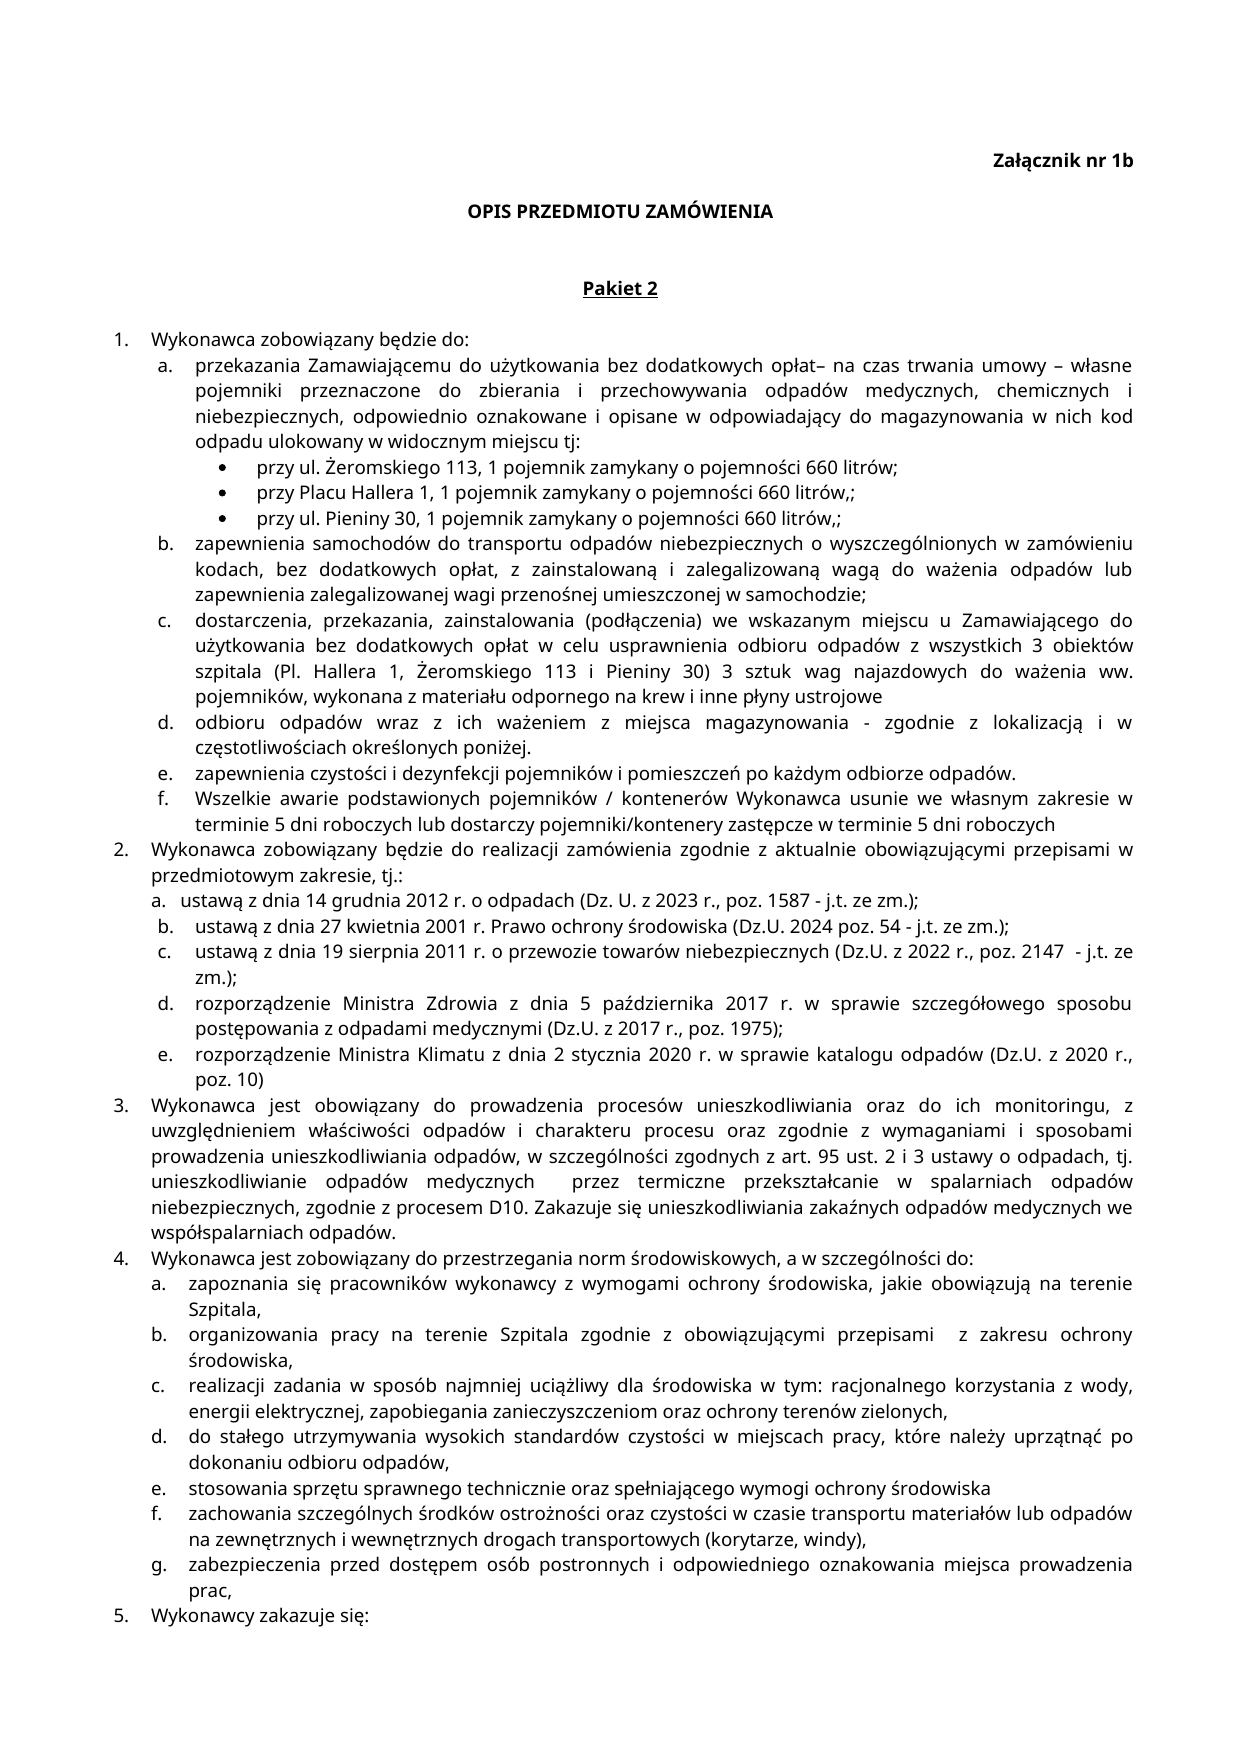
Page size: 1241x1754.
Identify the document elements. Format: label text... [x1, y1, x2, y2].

list zapewnienia samochodów do transportu odpadów niebezpiecznych o wyszczególnionych w zamówieniu kodach, bez dodatkowych opłat, z zainstalowaną i zalegalizowaną wagą do ważenia odpadów lub zapewnienia zalegalizowanej wagi przenośnej umieszczonej w samochodzie; [157, 531, 1134, 607]
list przy ul. Pieniny 30, 1 pojemnik zamykany o pojemności 660 litrów,; [219, 505, 1134, 531]
list ustawą z dnia 27 kwietnia 2001 r. Prawo ochrony środowiska (Dz.U. 2024 poz. 54 - j.t. ze zm.); [157, 913, 1134, 939]
list odbioru odpadów wraz z ich ważeniem z miejsca magazynowania - zgodnie z lokalizacją i w częstotliwościach określonych poniżej. [157, 709, 1134, 760]
list ustawą z dnia 14 grudnia 2012 r. o odpadach (Dz. U. z 2023 r., poz. 1587 - j.t. ze zm.); [151, 888, 1134, 913]
list przekazania Zamawiającemu do użytkowania bez dodatkowych opłat– na czas trwania umowy – własne pojemniki przeznaczone do zbierania i przechowywania odpadów medycznych, chemicznych i niebezpiecznych, odpowiednio oznakowane i opisane w odpowiadający do magazynowania w nich kod odpadu ulokowany w widocznym miejscu tj: [157, 352, 1134, 454]
list przy Placu Hallera 1, 1 pojemnik zamykany o pojemności 660 litrów,; [219, 479, 1134, 505]
list Wykonawca jest zobowiązany do przestrzegania norm środowiskowych, a w szczególności do: [113, 1245, 1134, 1271]
list Wykonawca jest obowiązany do prowadzenia procesów unieszkodliwiania oraz do ich monitoringu, z uwzględnieniem właściwości odpadów i charakteru procesu oraz zgodnie z wymaganiami i sposobami prowadzenia unieszkodliwiania odpadów, w szczególności zgodnych z art. 95 ust. 2 i 3 ustawy o odpadach, tj. unieszkodliwianie odpadów medycznych przez termiczne przekształcanie w spalarniach odpadów niebezpiecznych, zgodnie z procesem D10. Zakazuje się unieszkodliwiania zakaźnych odpadów medycznych we współspalarniach odpadów. [113, 1092, 1134, 1245]
list Wykonawca zobowiązany będzie do realizacji zamówienia zgodnie z aktualnie obowiązującymi przepisami w przedmiotowym zakresie, tj.: [113, 837, 1134, 888]
list ustawą z dnia 19 sierpnia 2011 r. o przewozie towarów niebezpiecznych (Dz.U. z 2022 r., poz. 2147 - j.t. ze zm.); [157, 939, 1134, 990]
text Załącznik nr 1b [106, 148, 1134, 173]
list stosowania sprzętu sprawnego technicznie oraz spełniającego wymogi ochrony środowiska [151, 1475, 1134, 1500]
list zachowania szczególnych środków ostrożności oraz czystości w czasie transportu materiałów lub odpadów na zewnętrznych i wewnętrznych drogach transportowych (korytarze, windy), [151, 1500, 1134, 1551]
list Wszelkie awarie podstawionych pojemników / kontenerów Wykonawca usunie we własnym zakresie w terminie 5 dni roboczych lub dostarczy pojemniki/kontenery zastępcze w terminie 5 dni roboczych [157, 786, 1134, 837]
text OPIS PRZEDMIOTU ZAMÓWIENIA [106, 199, 1134, 224]
list Wykonawca zobowiązany będzie do: [113, 326, 1134, 352]
list zapewnienia czystości i dezynfekcji pojemników i pomieszczeń po każdym odbiorze odpadów. [157, 760, 1134, 786]
list przy ul. Żeromskiego 113, 1 pojemnik zamykany o pojemności 660 litrów; [219, 454, 1134, 479]
list dostarczenia, przekazania, zainstalowania (podłączenia) we wskazanym miejscu u Zamawiającego do użytkowania bez dodatkowych opłat w celu usprawnienia odbioru odpadów z wszystkich 3 obiektów szpitala (Pl. Hallera 1, Żeromskiego 113 i Pieniny 30) 3 sztuk wag najazdowych do ważenia ww. pojemników, wykonana z materiału odpornego na krew i inne płyny ustrojowe [157, 607, 1134, 709]
list rozporządzenie Ministra Klimatu z dnia 2 stycznia 2020 r. w sprawie katalogu odpadów (Dz.U. z 2020 r., poz. 10) [157, 1041, 1134, 1092]
list organizowania pracy na terenie Szpitala zgodnie z obowiązującymi przepisami z zakresu ochrony środowiska, [151, 1322, 1134, 1373]
list Wykonawcy zakazuje się: [113, 1602, 1134, 1628]
text Pakiet 2 [106, 275, 1134, 301]
list do stałego utrzymywania wysokich standardów czystości w miejscach pracy, które należy uprzątnąć po dokonaniu odbioru odpadów, [151, 1424, 1134, 1475]
list zapoznania się pracowników wykonawcy z wymogami ochrony środowiska, jakie obowiązują na terenie Szpitala, [151, 1271, 1134, 1322]
list rozporządzenie Ministra Zdrowia z dnia 5 października 2017 r. w sprawie szczegółowego sposobu postępowania z odpadami medycznymi (Dz.U. z 2017 r., poz. 1975); [157, 990, 1134, 1041]
list realizacji zadania w sposób najmniej uciążliwy dla środowiska w tym: racjonalnego korzystania z wody, energii elektrycznej, zapobiegania zanieczyszczeniom oraz ochrony terenów zielonych, [151, 1373, 1134, 1424]
list zabezpieczenia przed dostępem osób postronnych i odpowiedniego oznakowania miejsca prowadzenia prac, [151, 1551, 1134, 1602]
